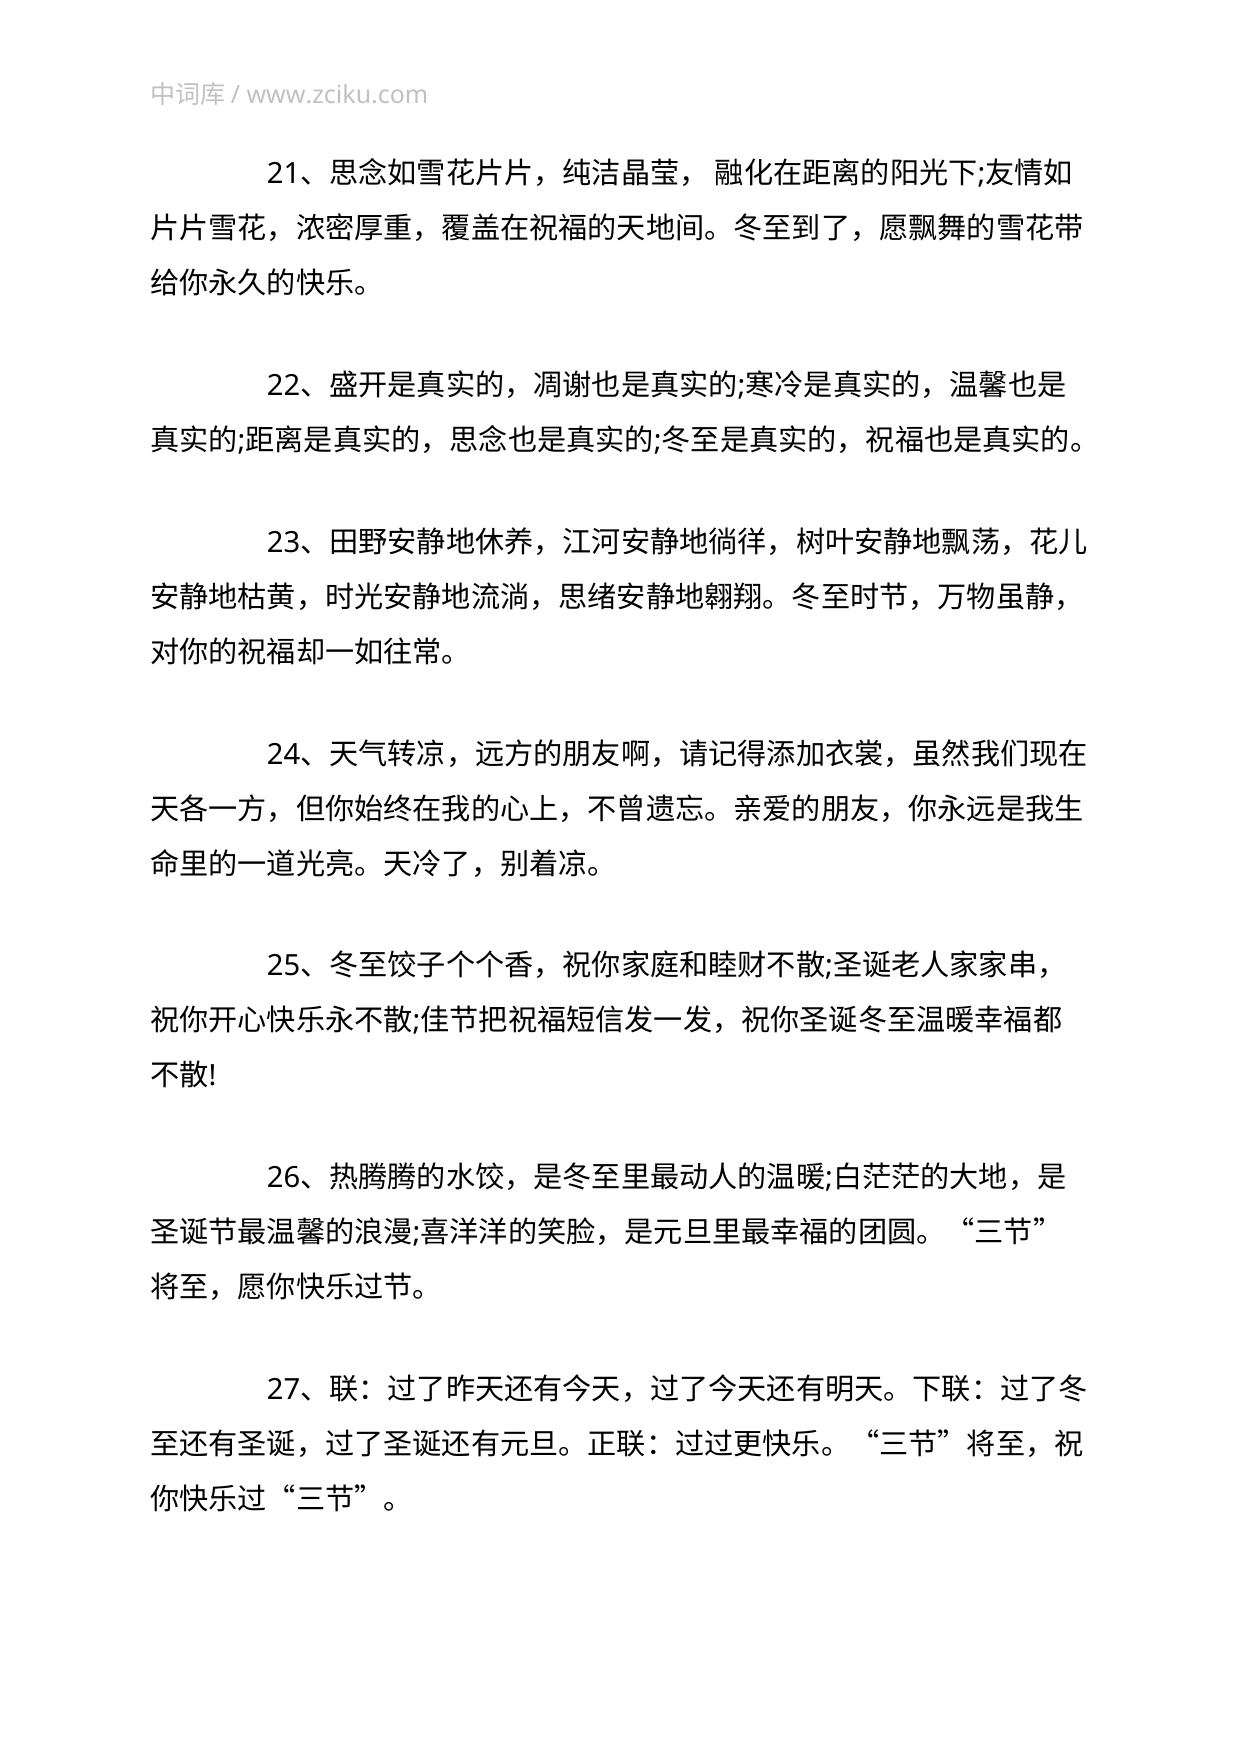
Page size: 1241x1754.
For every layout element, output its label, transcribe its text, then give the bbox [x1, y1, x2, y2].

text 26、热腾腾的水饺，是冬至里最动人的温暖;白茫茫的大地，是圣诞节最温馨的浪漫;喜洋洋的笑脸，是元旦里最幸福的团圆。“三节”将至，愿你快乐过节。 [150, 1154, 1090, 1306]
text 22、盛开是真实的，凋谢也是真实的;寒冷是真实的，温馨也是真实的;距离是真实的，思念也是真实的;冬至是真实的，祝福也是真实的。 [150, 362, 1090, 459]
text 21、思念如雪花片片，纯洁晶莹， 融化在距离的阳光下;友情如片片雪花，浓密厚重，覆盖在祝福的天地间。冬至到了，愿飘舞的雪花带给你永久的快乐。 [150, 150, 1090, 302]
text 24、天气转凉，远方的朋友啊，请记得添加衣裳，虽然我们现在天各一方，但你始终在我的心上，不曾遗忘。亲爱的朋友，你永远是我生命里的一道光亮。天冷了，别着凉。 [150, 730, 1090, 882]
text 27、联：过了昨天还有今天，过了今天还有明天。下联：过了冬至还有圣诞，过了圣诞还有元旦。正联：过过更快乐。“三节”将至，祝你快乐过“三节”。 [150, 1366, 1090, 1518]
text 25、冬至饺子个个香，祝你家庭和睦财不散;圣诞老人家家串，祝你开心快乐永不散;佳节把祝福短信发一发，祝你圣诞冬至温暖幸福都不散! [150, 942, 1090, 1094]
text 23、田野安静地休养，江河安静地徜徉，树叶安静地飘荡，花儿安静地枯黄，时光安静地流淌，思绪安静地翱翔。冬至时节，万物虽静，对你的祝福却一如往常。 [150, 519, 1090, 671]
